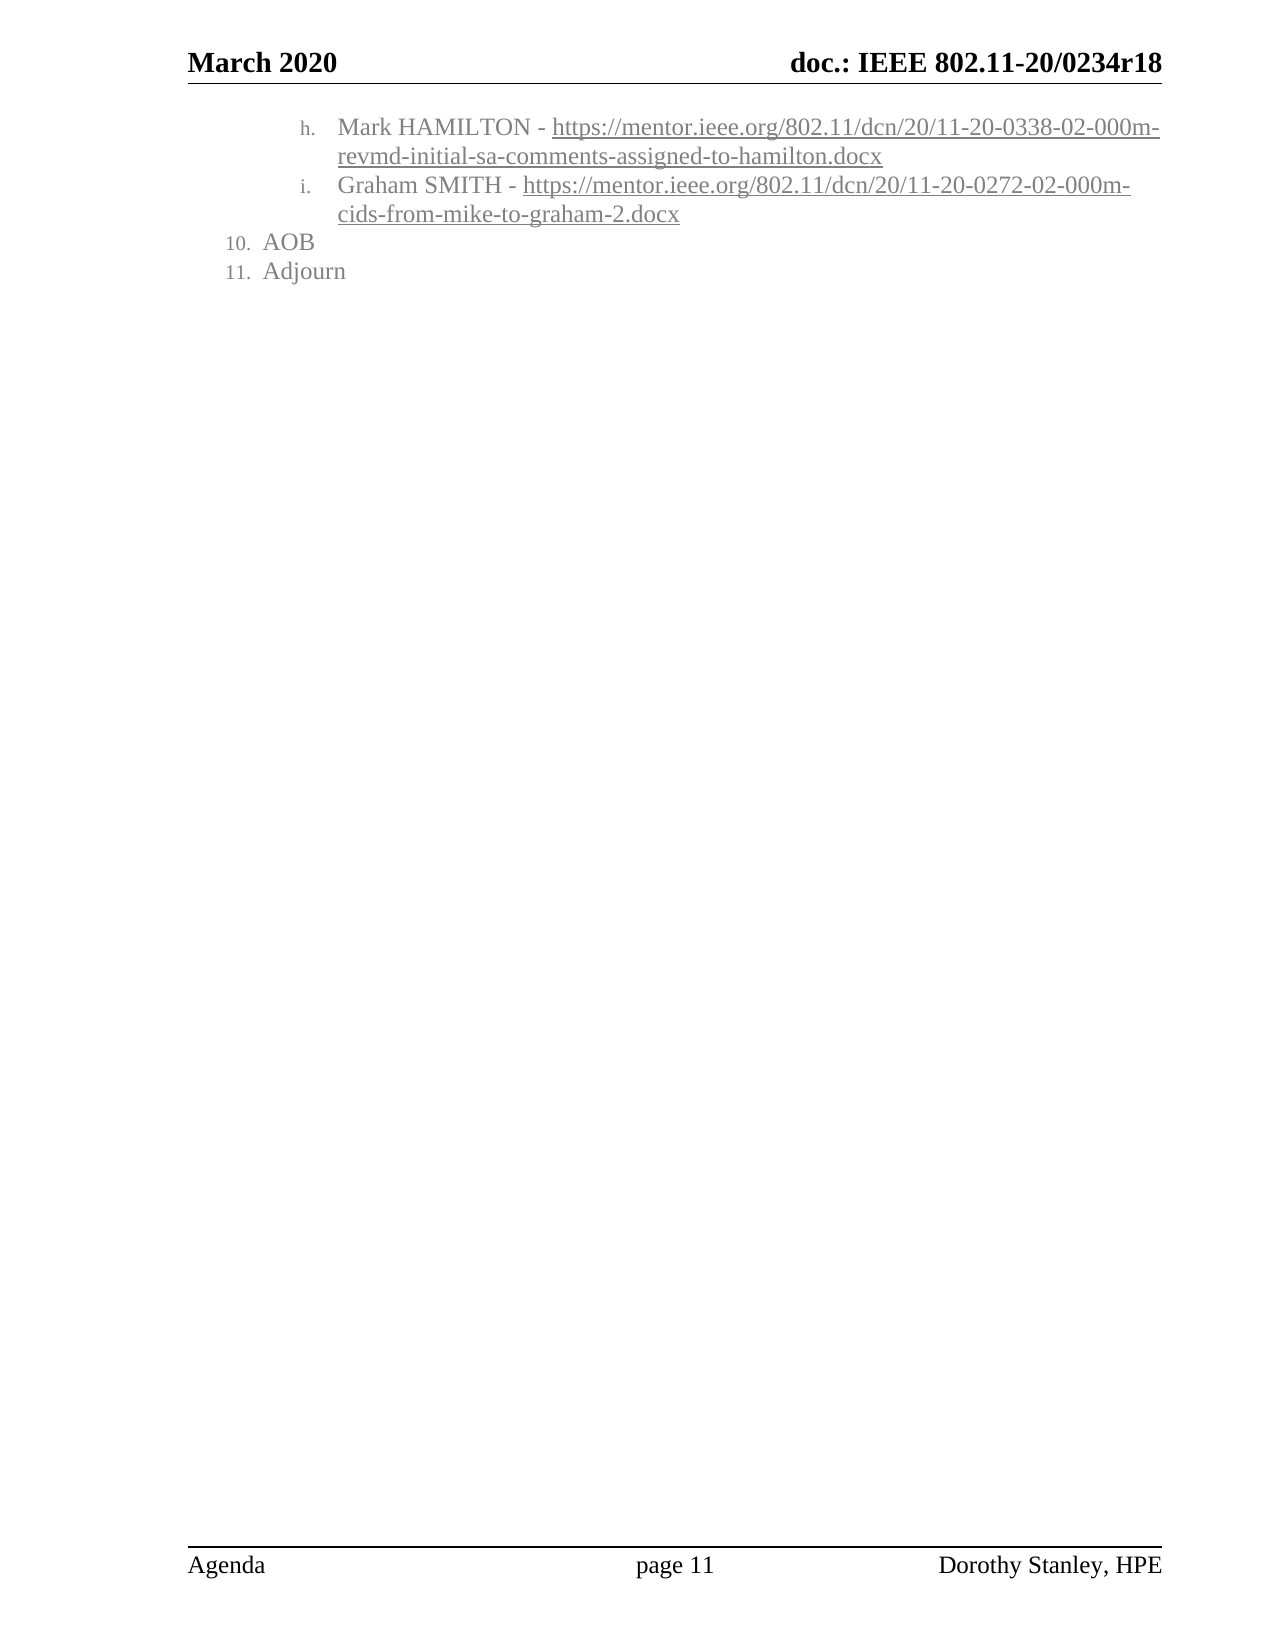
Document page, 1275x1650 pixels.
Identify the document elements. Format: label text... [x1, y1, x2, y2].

list Adjourn [225, 256, 1162, 285]
list AOB [225, 227, 1162, 256]
list Mark HAMILTON - https://mentor.ieee.org/802.11/dcn/20/11-20-0338-02-000m-revmd-initial-sa-comments-assigned-to-hamilton.docx [300, 112, 1162, 170]
list Graham SMITH - https://mentor.ieee.org/802.11/dcn/20/11-20-0272-02-000m-cids-from-mike-to-graham-2.docx [300, 170, 1162, 227]
